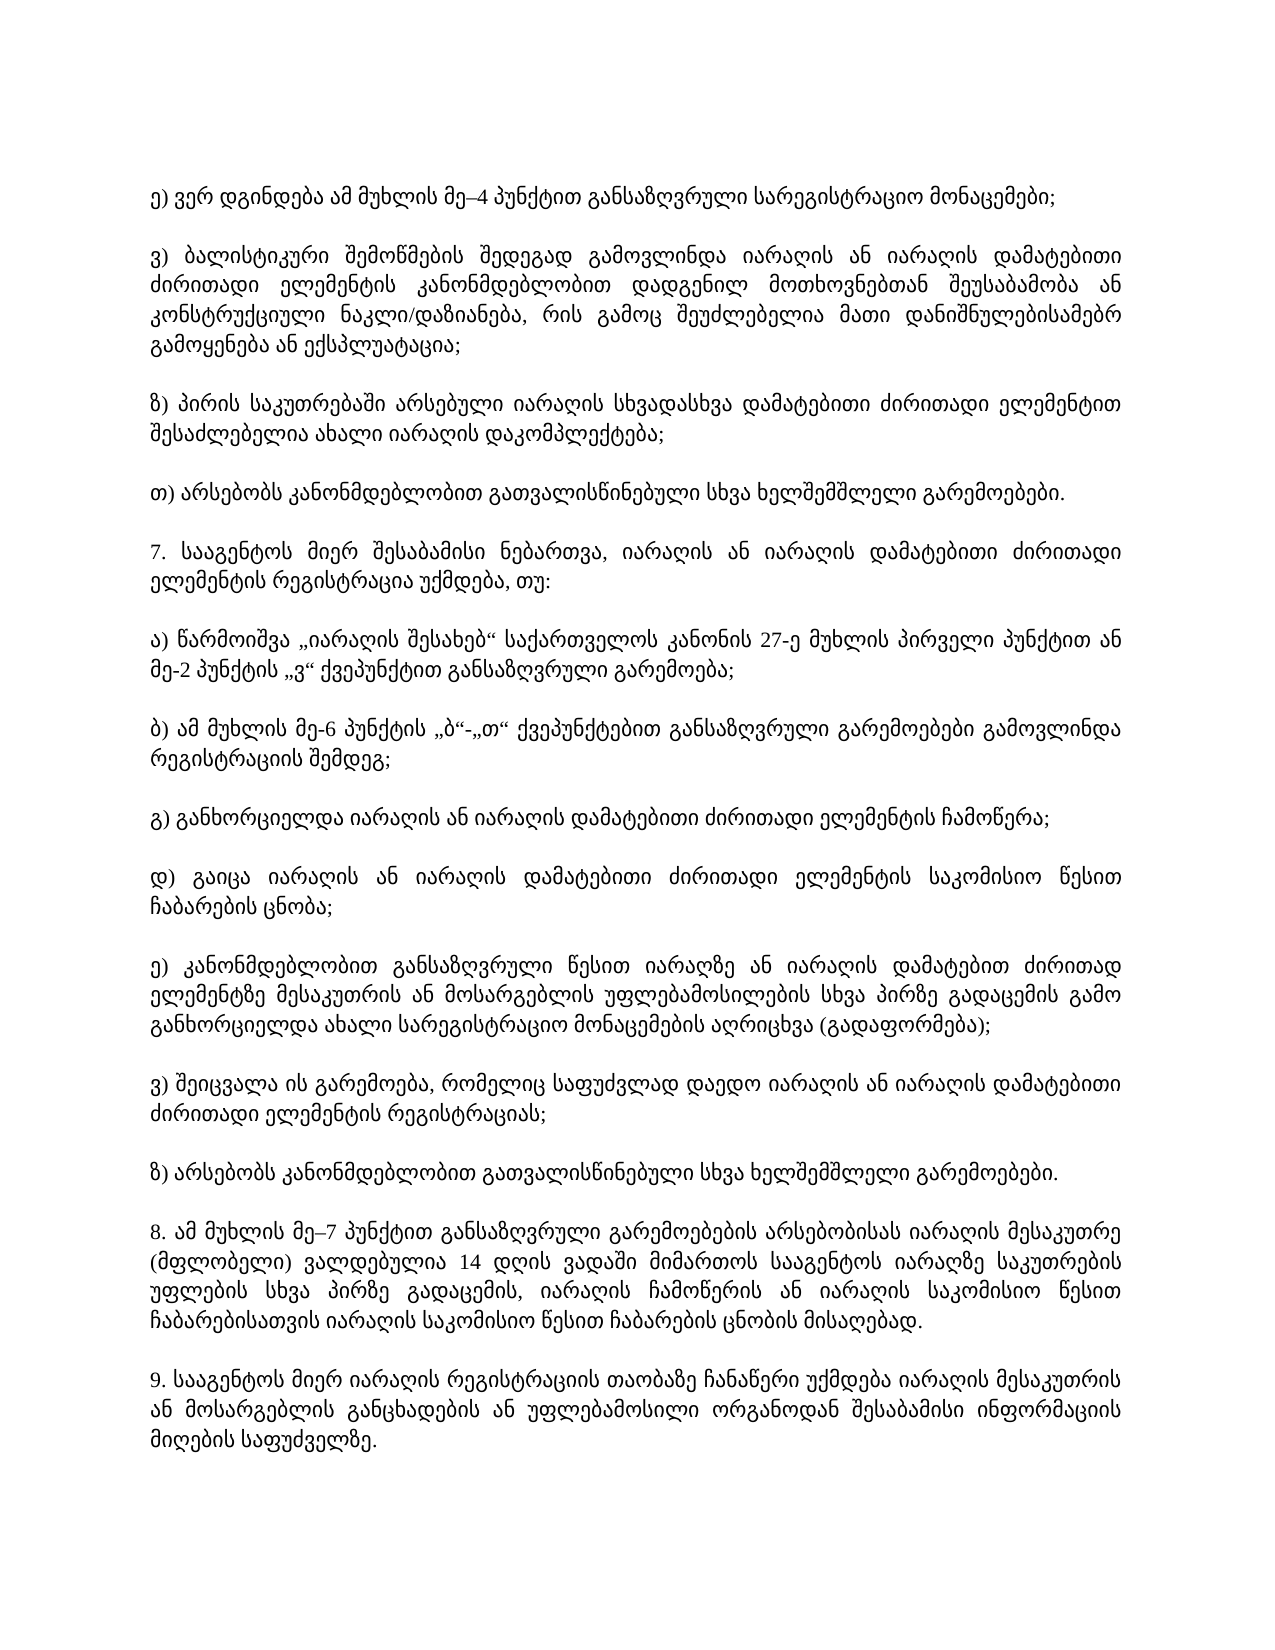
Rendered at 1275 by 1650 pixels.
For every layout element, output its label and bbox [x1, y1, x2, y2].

table_header [149, 150, 1123, 1484]
